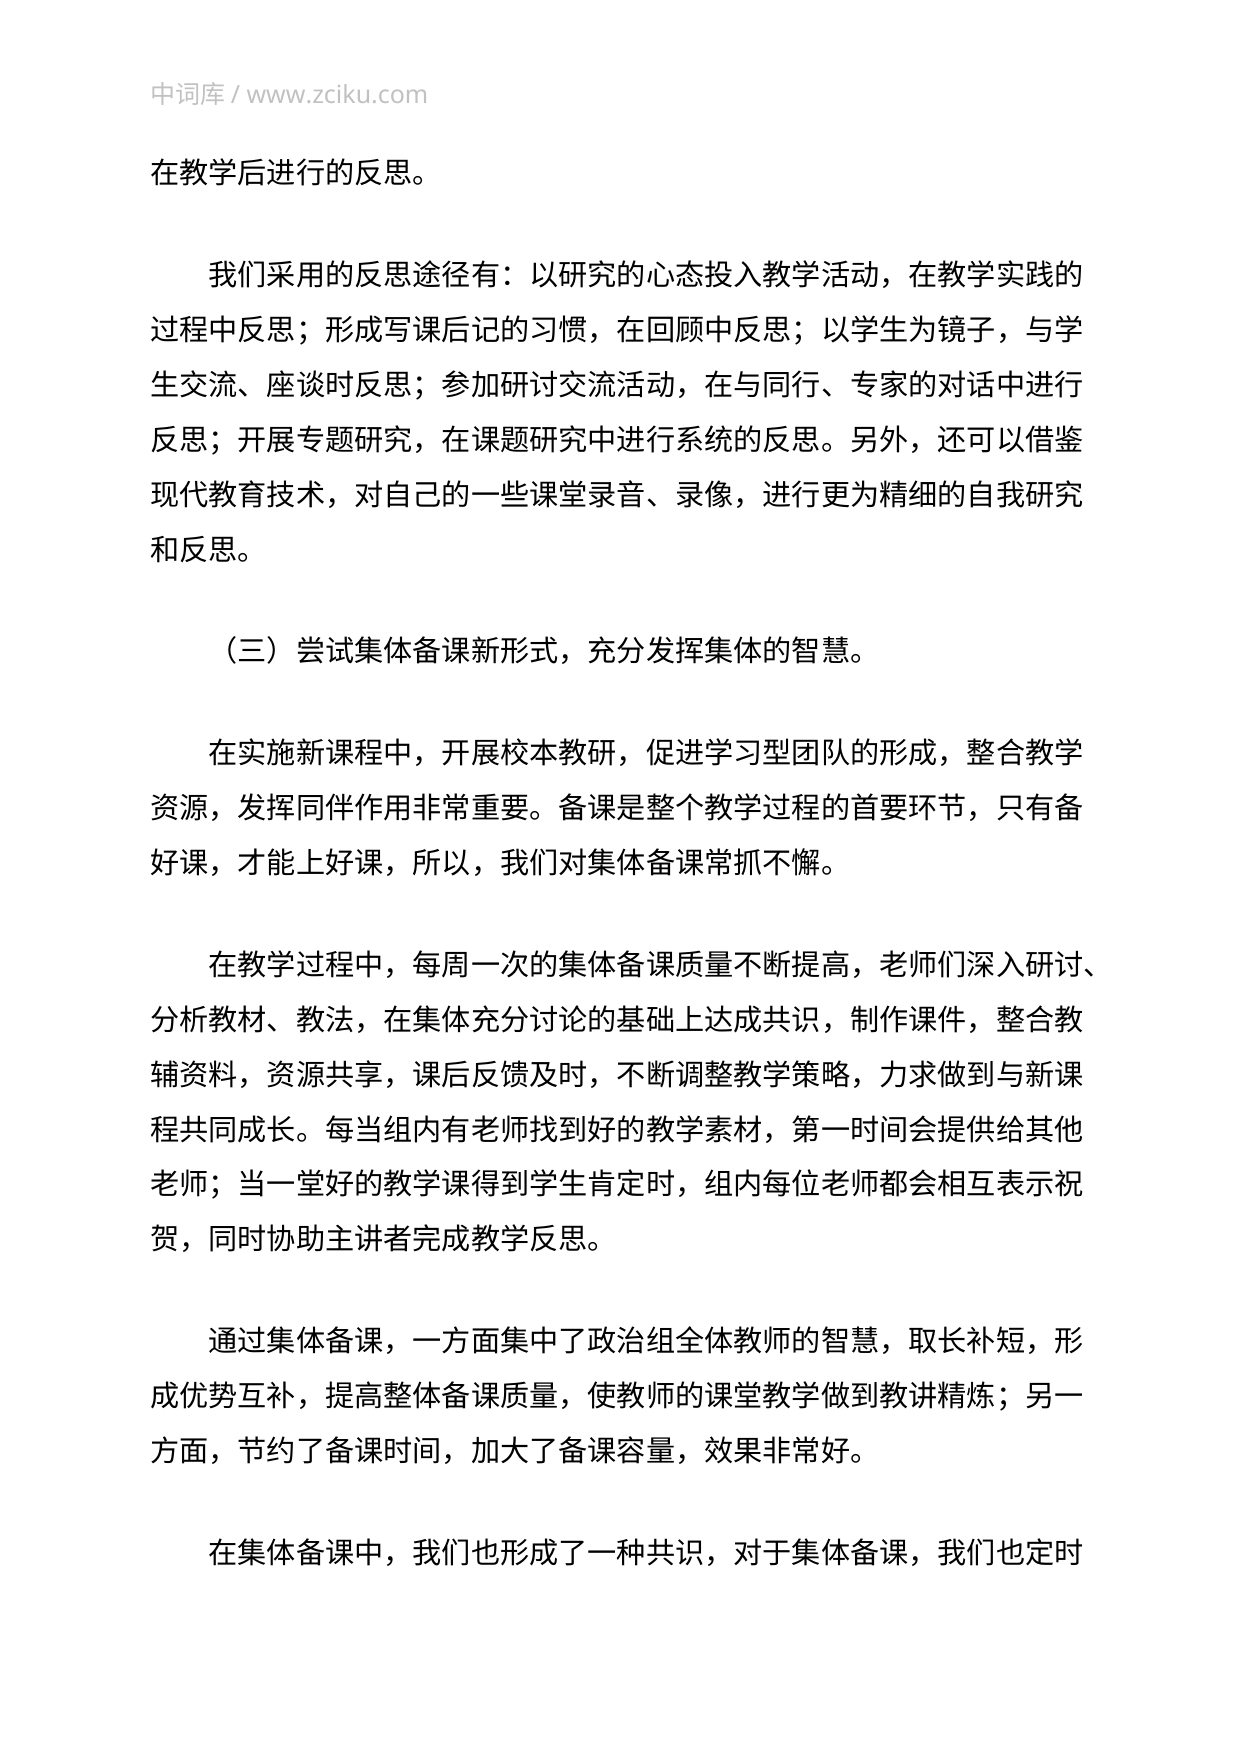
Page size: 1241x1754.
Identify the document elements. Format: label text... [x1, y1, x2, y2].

text 在教学过程中，每周一次的集体备课质量不断提高，老师们深入研讨、分析教材、教法，在集体充分讨论的基础上达成共识，制作课件，整合教辅资料，资源共享，课后反馈及时，不断调整教学策略，力求做到与新课程共同成长。每当组内有老师找到好的教学素材，第一时间会提供给其他老师；当一堂好的教学课得到学生肯定时，组内每位老师都会相互表示祝贺，同时协助主讲者完成教学反思。 [150, 941, 1090, 1258]
text 我们采用的反思途径有：以研究的心态投入教学活动，在教学实践的过程中反思；形成写课后记的习惯，在回顾中反思；以学生为镜子，与学生交流、座谈时反思；参加研讨交流活动，在与同行、专家的对话中进行反思；开展专题研究，在课题研究中进行系统的反思。另外，还可以借鉴现代教育技术，对自己的一些课堂录音、录像，进行更为精细的自我研究和反思。 [150, 252, 1090, 568]
text 通过集体备课，一方面集中了政治组全体教师的智慧，取长补短，形成优势互补，提高整体备课质量，使教师的课堂教学做到教讲精炼；另一方面，节约了备课时间，加大了备课容量，效果非常好。 [150, 1318, 1090, 1470]
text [150, 1529, 1090, 1571]
text 在实施新课程中，开展校本教研，促进学习型团队的形成，整合教学资源，发挥同伴作用非常重要。备课是整个教学过程的首要环节，只有备好课，才能上好课，所以，我们对集体备课常抓不懈。 [150, 730, 1090, 882]
text （三）尝试集体备课新形式，充分发挥集体的智慧。 [150, 628, 1090, 670]
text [150, 150, 1090, 192]
